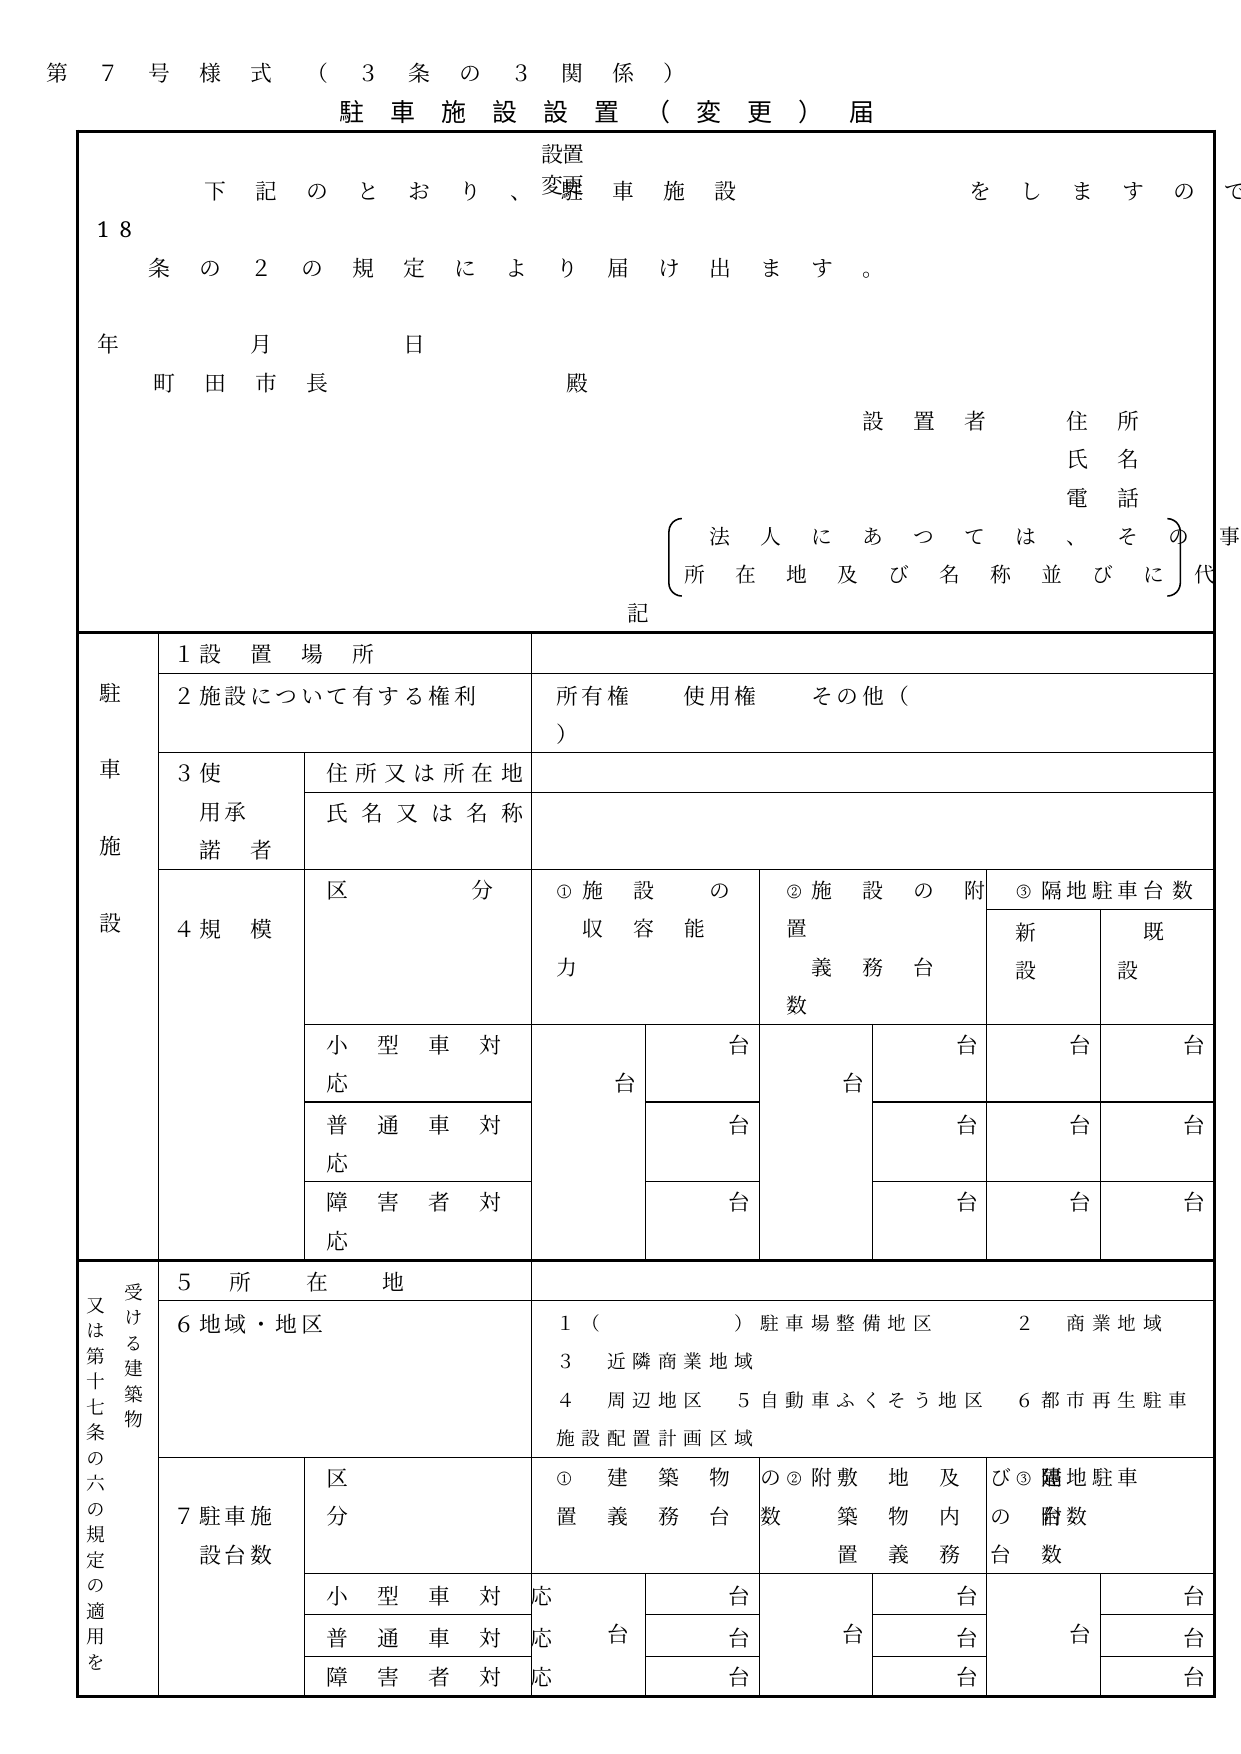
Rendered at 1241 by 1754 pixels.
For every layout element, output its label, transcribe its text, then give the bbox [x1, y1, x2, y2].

table_cell ３使 用承 諾 者 [159, 753, 304, 869]
table_cell 氏名又は名称 [305, 793, 531, 869]
table_cell [532, 793, 1213, 869]
table_cell 台 [646, 1657, 759, 1695]
table_cell ２施設について有する権利 [159, 674, 531, 752]
table_cell 住所又は所在地 [305, 753, 531, 792]
table_cell 台 [1101, 1182, 1213, 1259]
table_cell 台 [873, 1182, 986, 1259]
table_cell 小型車対応 [305, 1574, 531, 1614]
text 第７号様式（３条の３関係） [46, 53, 1194, 91]
table_cell 台 [873, 1657, 986, 1695]
table_cell 台 [987, 1025, 1100, 1101]
table_cell 台 [646, 1182, 759, 1259]
table_cell ４規 模 [159, 870, 304, 1259]
table_cell 台 [760, 1025, 872, 1259]
table_cell 既 設 [1101, 910, 1213, 1024]
table_cell 受ける建築物 又は第十七条の六の規定の適用を受 条例第十八条第一項若しくは第二項 [79, 1262, 158, 1695]
table_cell ③隔地駐車 台数 [987, 1458, 1213, 1573]
table_cell 台 [873, 1103, 986, 1181]
table_cell 障害者対応 [305, 1657, 531, 1695]
table_cell 台 [987, 1182, 1100, 1259]
table_cell 台 [873, 1615, 986, 1656]
table_cell 小 型 車 対 応 [305, 1025, 531, 1101]
table_cell 台 [646, 1615, 759, 1656]
table_cell 台 [646, 1574, 759, 1614]
table_cell ７駐車施 設台数 [159, 1458, 304, 1695]
table_cell 台 [646, 1103, 759, 1181]
table_cell ５所 在 地 [159, 1262, 531, 1300]
table_cell ②施設の附置 義 務 台 数 [760, 870, 986, 1024]
table_cell 普 通 車 対 応 [305, 1103, 531, 1181]
table_cell ６地域・地区 [159, 1301, 531, 1457]
table_cell 普通車対応 [305, 1615, 531, 1656]
table_header 下記のとおり、駐車施設 をしますので、東京都駐車場条例第18 条の２の規定により届け出ます。 年 月 日 町田市長 殿 設置者 住所 氏名 電話 （ ） 法人にあつては、その事務所の 所在地及び名称並びに代表者の氏名 記 [79, 133, 1213, 631]
table_cell 台 [873, 1574, 986, 1614]
table_cell 台 [532, 1025, 645, 1259]
table_cell 台 [987, 1103, 1100, 1181]
table_cell 台 [1101, 1615, 1213, 1656]
table_cell [532, 753, 1213, 792]
table_cell ②敷地及び建 築物内の附 置義務台数 [760, 1458, 986, 1573]
table_cell 台 [987, 1574, 1100, 1695]
table_cell [532, 1262, 1213, 1300]
table_cell 台 [646, 1025, 759, 1101]
table_cell 台 [1101, 1574, 1213, 1614]
table_cell 所有権 使用権 その他（ ） [532, 674, 1213, 752]
table_cell 新 設 [987, 910, 1100, 1024]
table_cell [532, 634, 1213, 672]
table_cell 区 分 [305, 870, 531, 1024]
table_cell 台 [1101, 1103, 1213, 1181]
text 駐車施設設置（変更）届 [46, 91, 1194, 129]
table_cell ①施設の 収容能力 [532, 870, 759, 1024]
table_cell ③隔地駐車台数 [987, 870, 1213, 909]
table_cell １設 置 場 所 [159, 634, 531, 672]
table_cell 障 害 者 対 応 [305, 1182, 531, 1259]
table_cell ①建築物の附 置義務台数 [532, 1458, 759, 1573]
table_cell 台 [1101, 1657, 1213, 1695]
table_cell 台 [873, 1025, 986, 1101]
table_cell 駐 車 施 設 [79, 634, 158, 1259]
table_cell 台 [760, 1574, 872, 1695]
table_cell 台 [1101, 1025, 1213, 1101]
table_cell １（ ）駐車場整備地区 ２ 商業地域 ３ 近隣商業地域 ４ 周辺地区 ５自動車ふくそう地区 ６都市再生駐車施設配置計画区域 [532, 1301, 1213, 1457]
table_cell 台 [532, 1574, 645, 1695]
table_cell 区 分 [305, 1458, 531, 1573]
